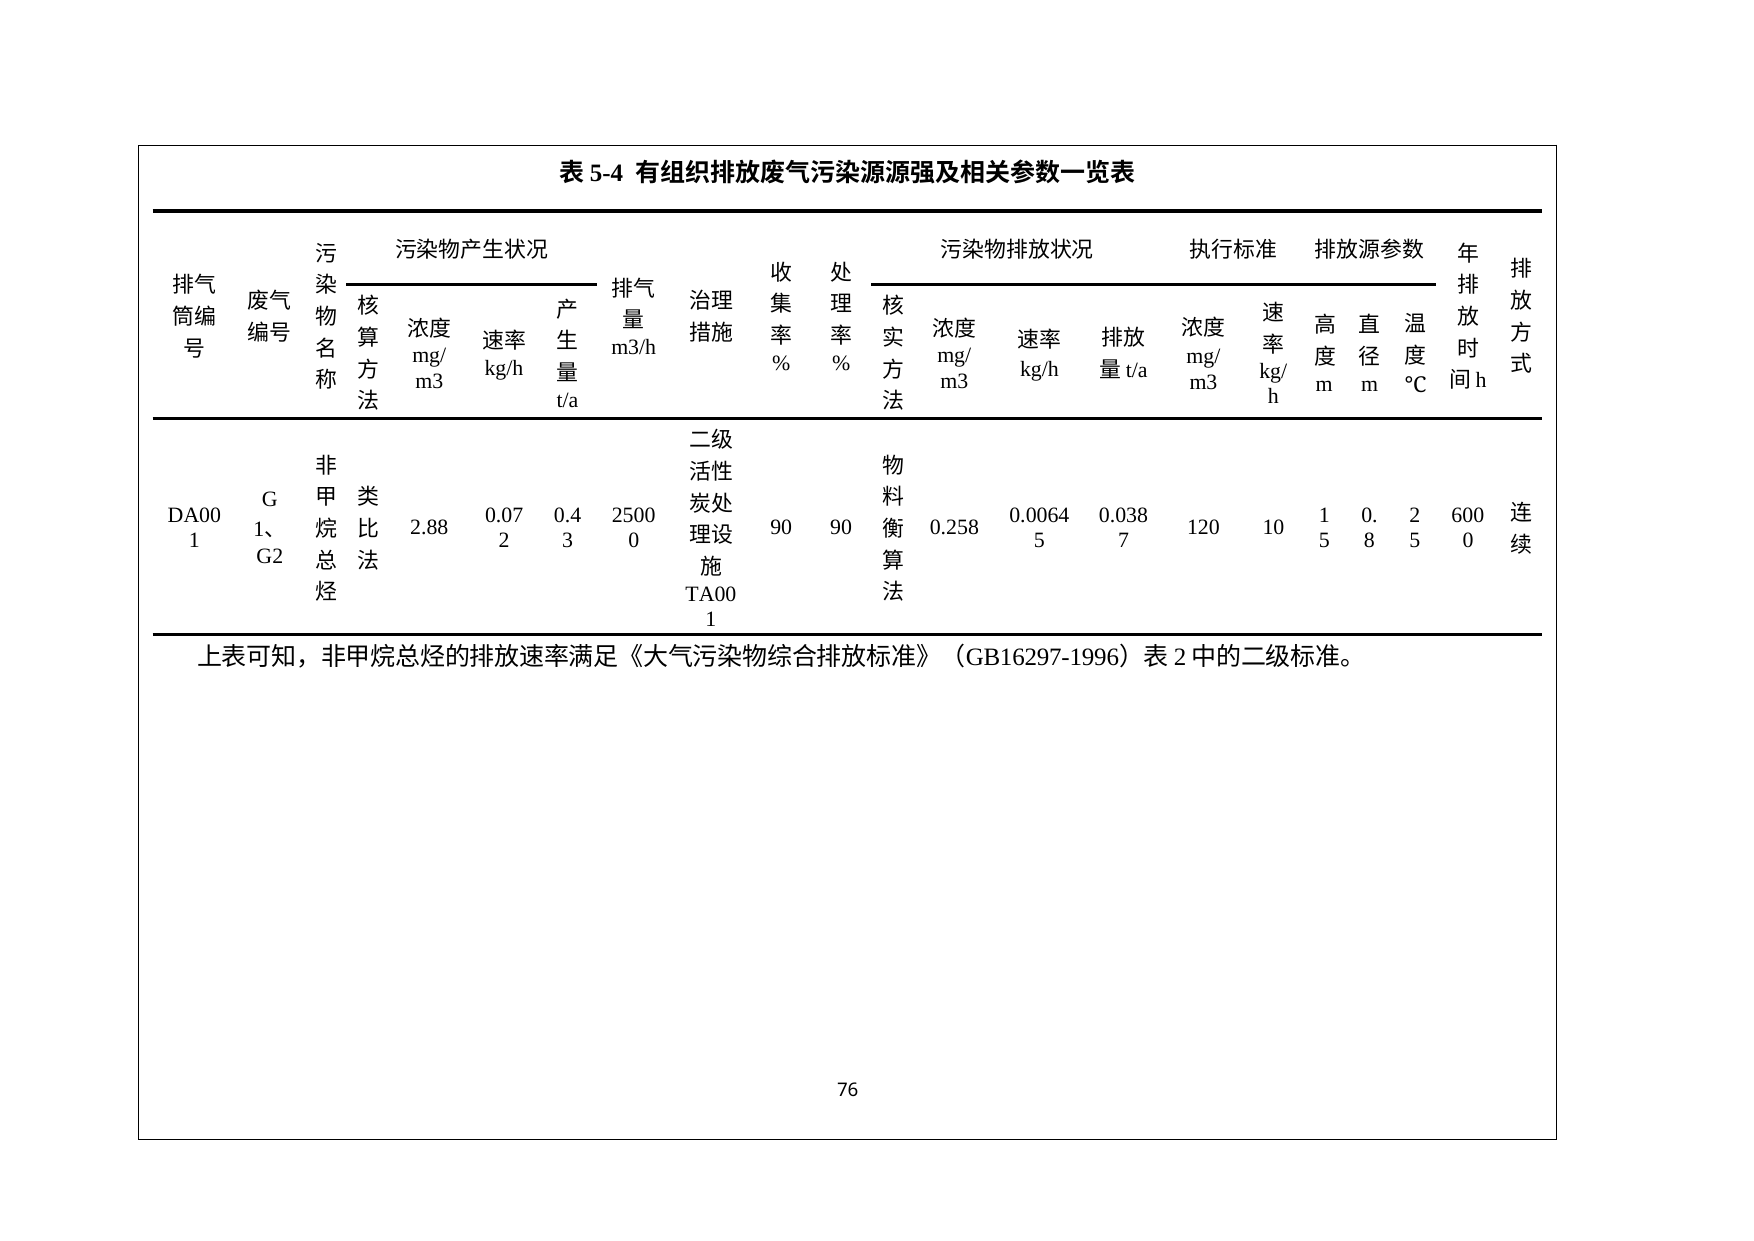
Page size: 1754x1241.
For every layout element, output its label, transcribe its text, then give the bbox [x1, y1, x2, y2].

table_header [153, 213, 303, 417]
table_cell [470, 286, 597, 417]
text 上表可知，非甲烷总烃的排放速率满足《大气污染物综合排放标准》（GB16297-1996）表2中的二级标准。 [148, 636, 1547, 673]
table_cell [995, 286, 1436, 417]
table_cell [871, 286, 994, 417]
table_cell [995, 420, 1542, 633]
text 表5-4 有组织排放废气污染源源强及相关参数一览表 [148, 153, 1547, 189]
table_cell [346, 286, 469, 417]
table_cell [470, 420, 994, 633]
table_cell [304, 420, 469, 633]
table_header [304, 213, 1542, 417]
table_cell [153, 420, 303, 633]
